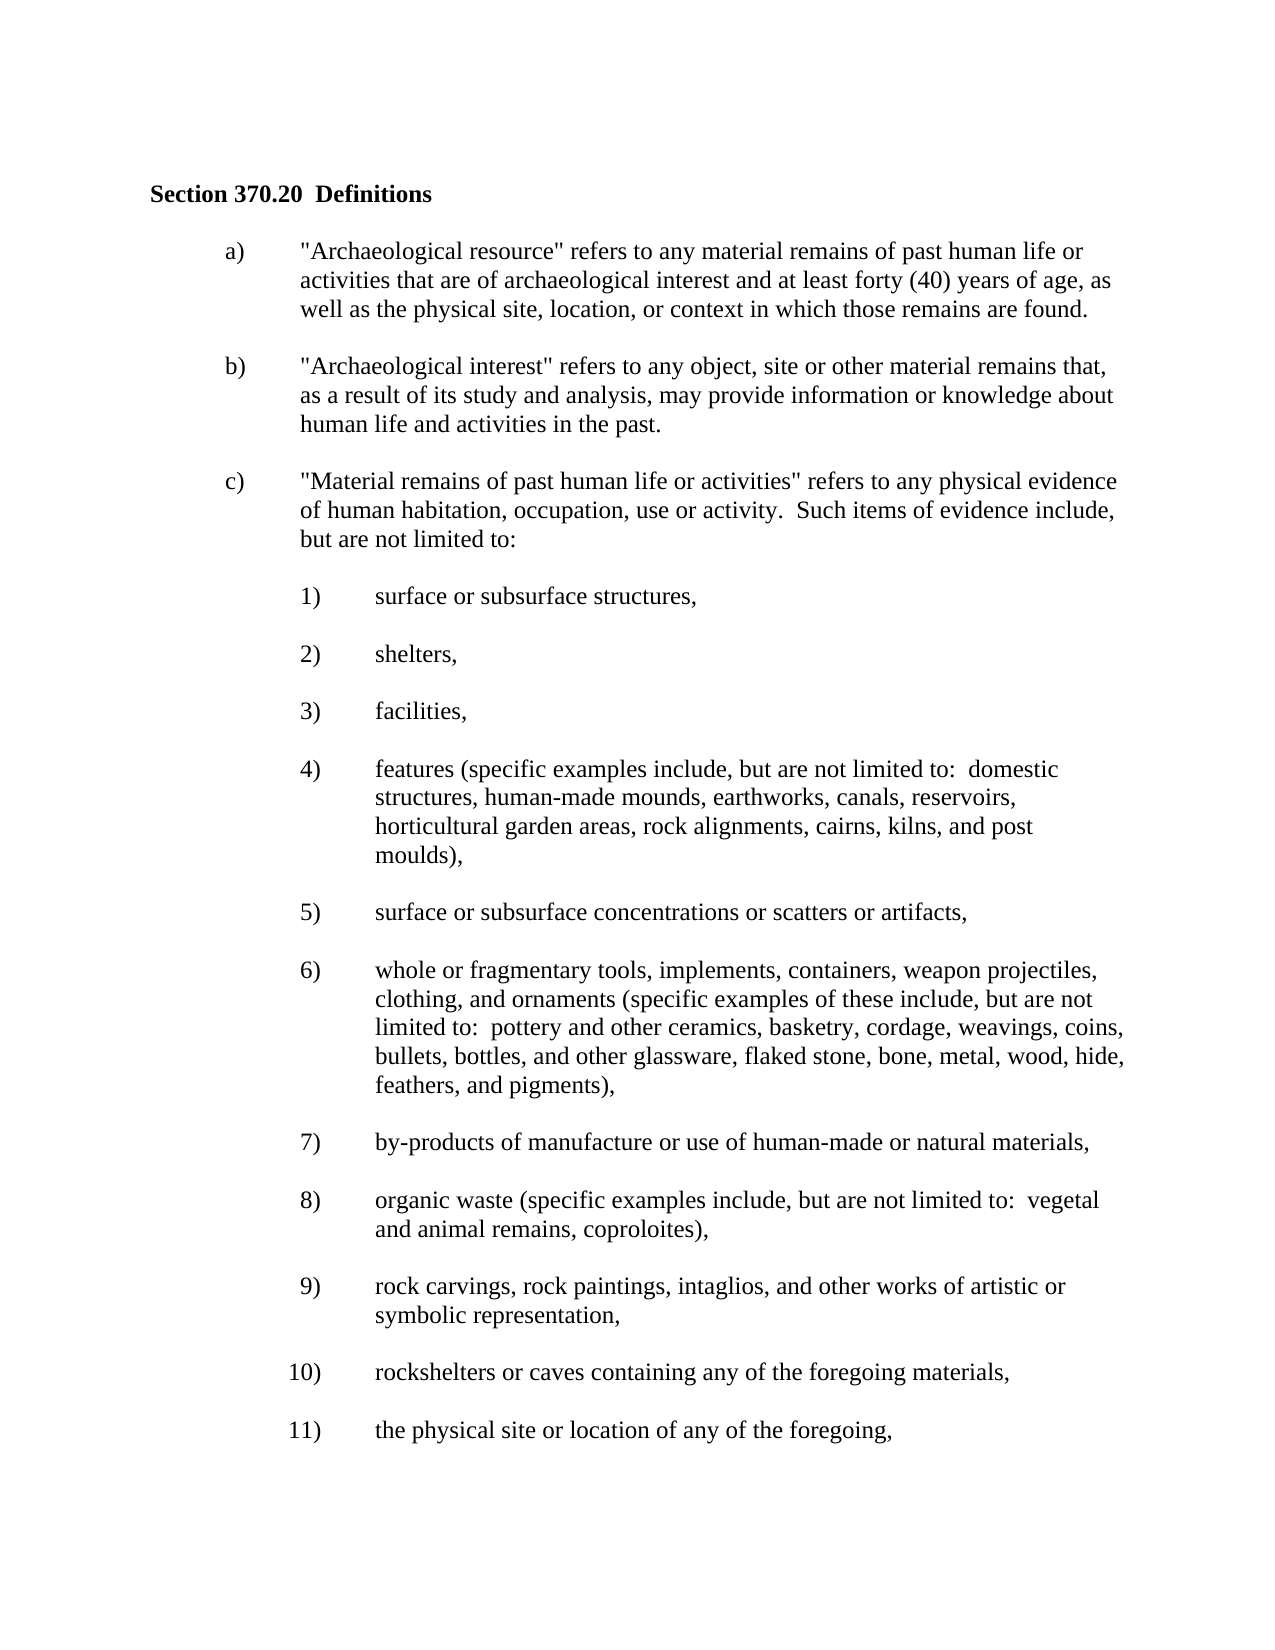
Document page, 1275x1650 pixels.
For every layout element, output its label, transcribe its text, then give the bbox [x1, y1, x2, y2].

text 2) shelters, [300, 639, 1125, 667]
text a) "Archaeological resource" refers to any material remains of past human life or activities that are of archaeological interest and at least forty (40) years of age, as well as the physical site, location, or context in which those remains are found. [225, 236, 1125, 322]
text 8) organic waste (specific examples include, but are not limited to: vegetal and animal remains, coproloites), [300, 1185, 1125, 1242]
text 5) surface or subsurface concentrations or scatters or artifacts, [300, 897, 1125, 926]
text 10) rockshelters or caves containing any of the foregoing materials, [288, 1357, 1125, 1386]
text 4) features (specific examples include, but are not limited to: domestic structures, human-made mounds, earthworks, canals, reservoirs, horticultural garden areas, rock alignments, cairns, kilns, and post moulds), [300, 754, 1125, 869]
text 6) whole or fragmentary tools, implements, containers, weapon projectiles, clothing, and ornaments (specific examples of these include, but are not limited to: pottery and other ceramics, basketry, cordage, weavings, coins, bullets, bottles, and other glassware, flaked stone, bone, metal, wood, hide, feathers, and pigments), [300, 955, 1125, 1099]
text Section 370.20 Definitions [150, 179, 1125, 207]
text 9) rock carvings, rock paintings, intaglios, and other works of artistic or symbolic representation, [300, 1271, 1125, 1329]
text 11) the physical site or location of any of the foregoing, [288, 1415, 1125, 1444]
text 1) surface or subsurface structures, [300, 581, 1125, 610]
text b) "Archaeological interest" refers to any object, site or other material remains that, as a result of its study and analysis, may provide information or knowledge about human life and activities in the past. [225, 351, 1125, 437]
text 3) facilities, [300, 696, 1125, 725]
text c) "Material remains of past human life or activities" refers to any physical evidence of human habitation, occupation, use or activity. Such items of evidence include, but are not limited to: [225, 466, 1125, 552]
text 7) by-products of manufacture or use of human-made or natural materials, [300, 1127, 1125, 1156]
